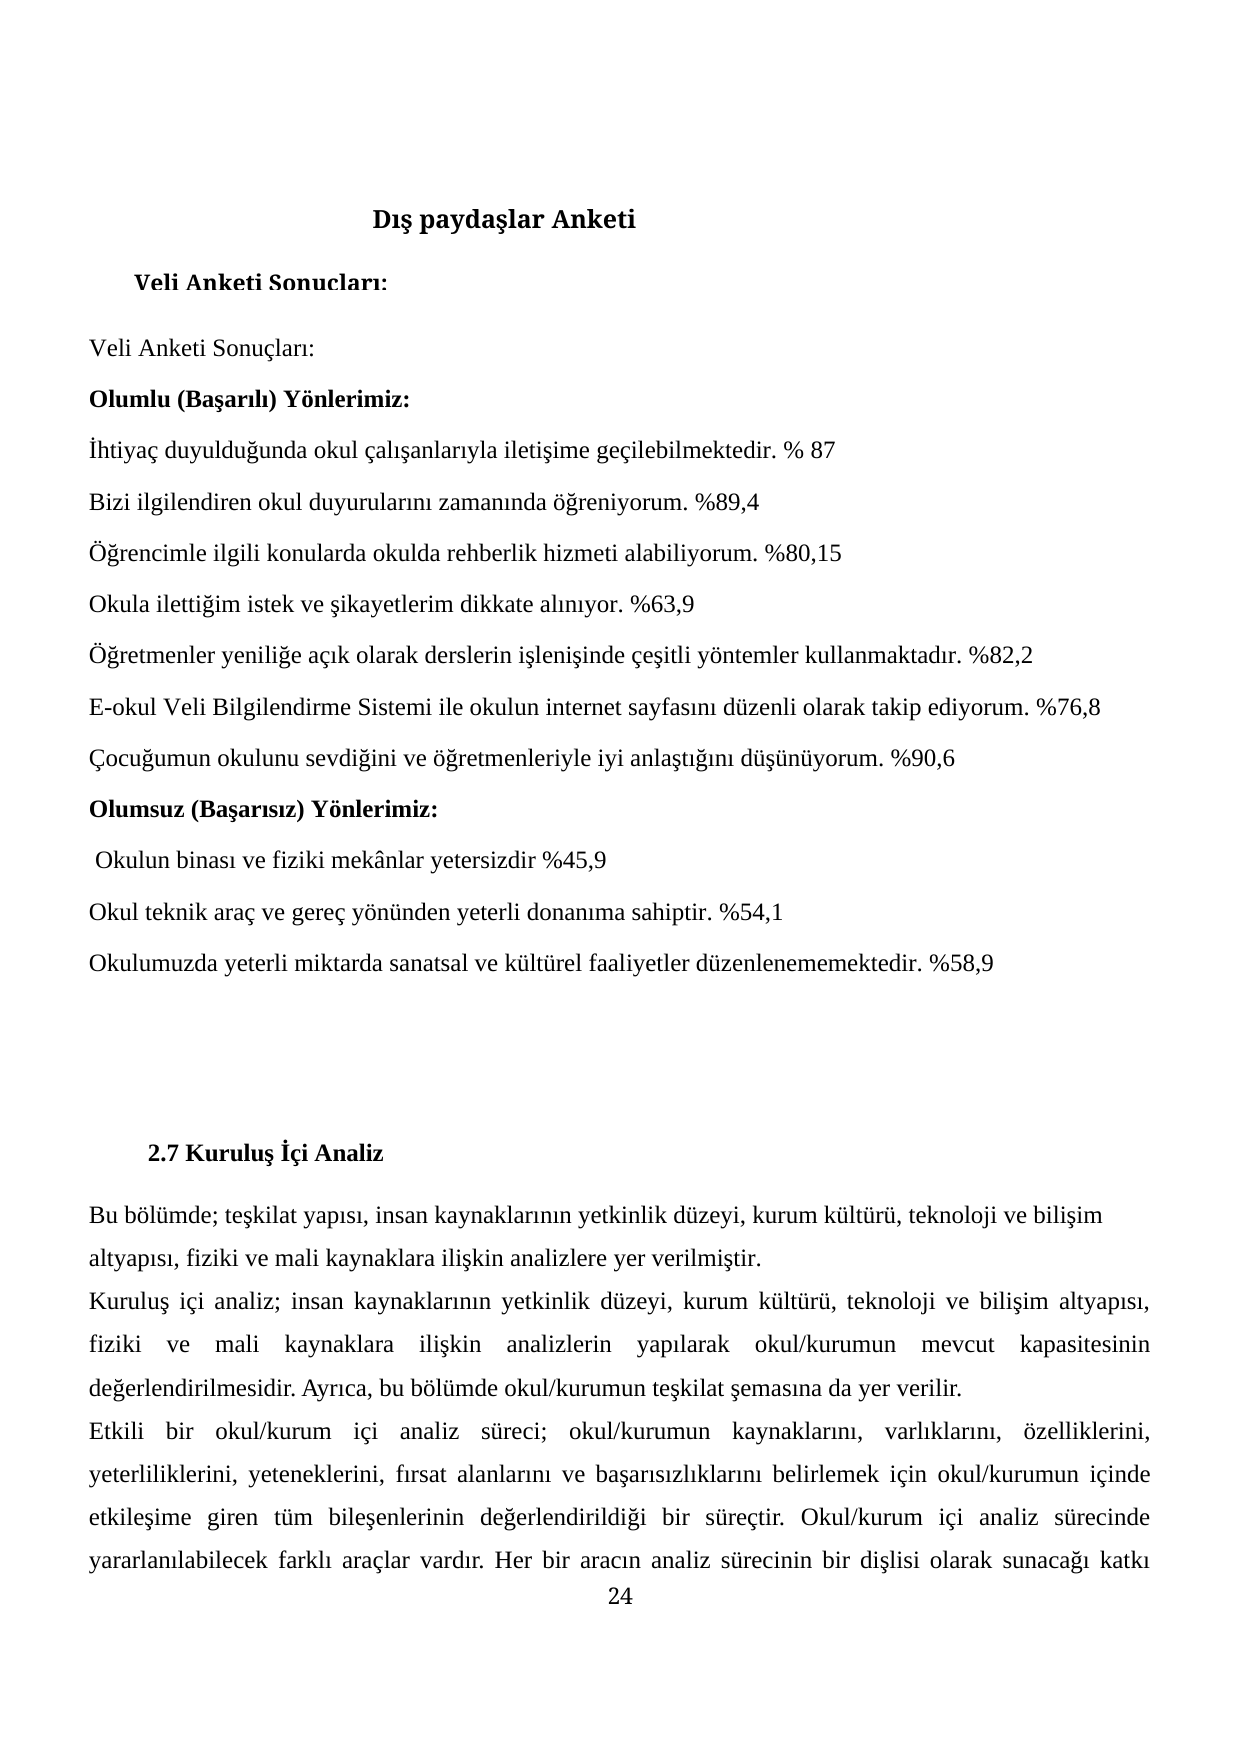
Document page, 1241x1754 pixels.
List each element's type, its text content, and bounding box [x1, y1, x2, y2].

subtitle Öğretmenler yeniliğe açık olarak derslerin işlenişinde çeşitli yöntemler kullanmaktadır. %82,2 [89, 640, 1151, 669]
subtitle Okulumuzda yeterli miktarda sanatsal ve kültürel faaliyetler düzenlenememektedir. %58,9 [89, 948, 1151, 977]
text Kuruluş içi analiz; insan kaynaklarının yetkinlik düzeyi, kurum kültürü, teknoloji ve bilişim altyapısı, fiziki ve mali kaynaklara ilişkin analizlerin yapılarak okul/kurumun mevcut kapasitesinin değerlendirilmesidir. Ayrıca, bu bölümde okul/kurumun teşkilat şemasına da yer verilir. [89, 1286, 1151, 1401]
subtitle Okul teknik araç ve gereç yönünden yeterli donanıma sahiptir. %54,1 [89, 897, 1151, 925]
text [89, 1416, 1151, 1574]
subtitle Okulun binası ve fiziki mekânlar yetersizdir %45,9 [89, 845, 1151, 874]
subtitle Veli Anketi Sonuçları: [89, 333, 1151, 362]
subtitle Öğrencimle ilgili konularda okulda rehberlik hizmeti alabiliyorum. %80,15 [89, 538, 1151, 567]
subtitle Bizi ilgilendiren okul duyurularını zamanında öğreniyorum. %89,4 [89, 487, 1151, 515]
subtitle Olumsuz (Başarısız) Yönlerimiz: [89, 794, 1151, 823]
text Bu bölümde; teşkilat yapısı, insan kaynaklarının yetkinlik düzeyi, kurum kültürü, teknoloji ve bilişim altyapısı, fiziki ve mali kaynaklara ilişkin analizlere yer verilmiştir. [89, 1200, 1151, 1272]
subtitle 2.7 Kuruluş İçi Analiz [148, 1138, 1151, 1167]
subtitle Okula ilettiğim istek ve şikayetlerim dikkate alınıyor. %63,9 [89, 589, 1151, 618]
subtitle Çocuğumun okulunu sevdiğini ve öğretmenleriyle iyi anlaştığını düşünüyorum. %90,6 [89, 743, 1151, 772]
subtitle E-okul Veli Bilgilendirme Sistemi ile okulun internet sayfasını düzenli olarak takip ediyorum. %76,8 [89, 692, 1151, 720]
subtitle Olumlu (Başarılı) Yönlerimiz: [89, 384, 1151, 413]
subtitle İhtiyaç duyulduğunda okul çalışanlarıyla iletişime geçilebilmektedir. % 87 [89, 435, 1151, 464]
